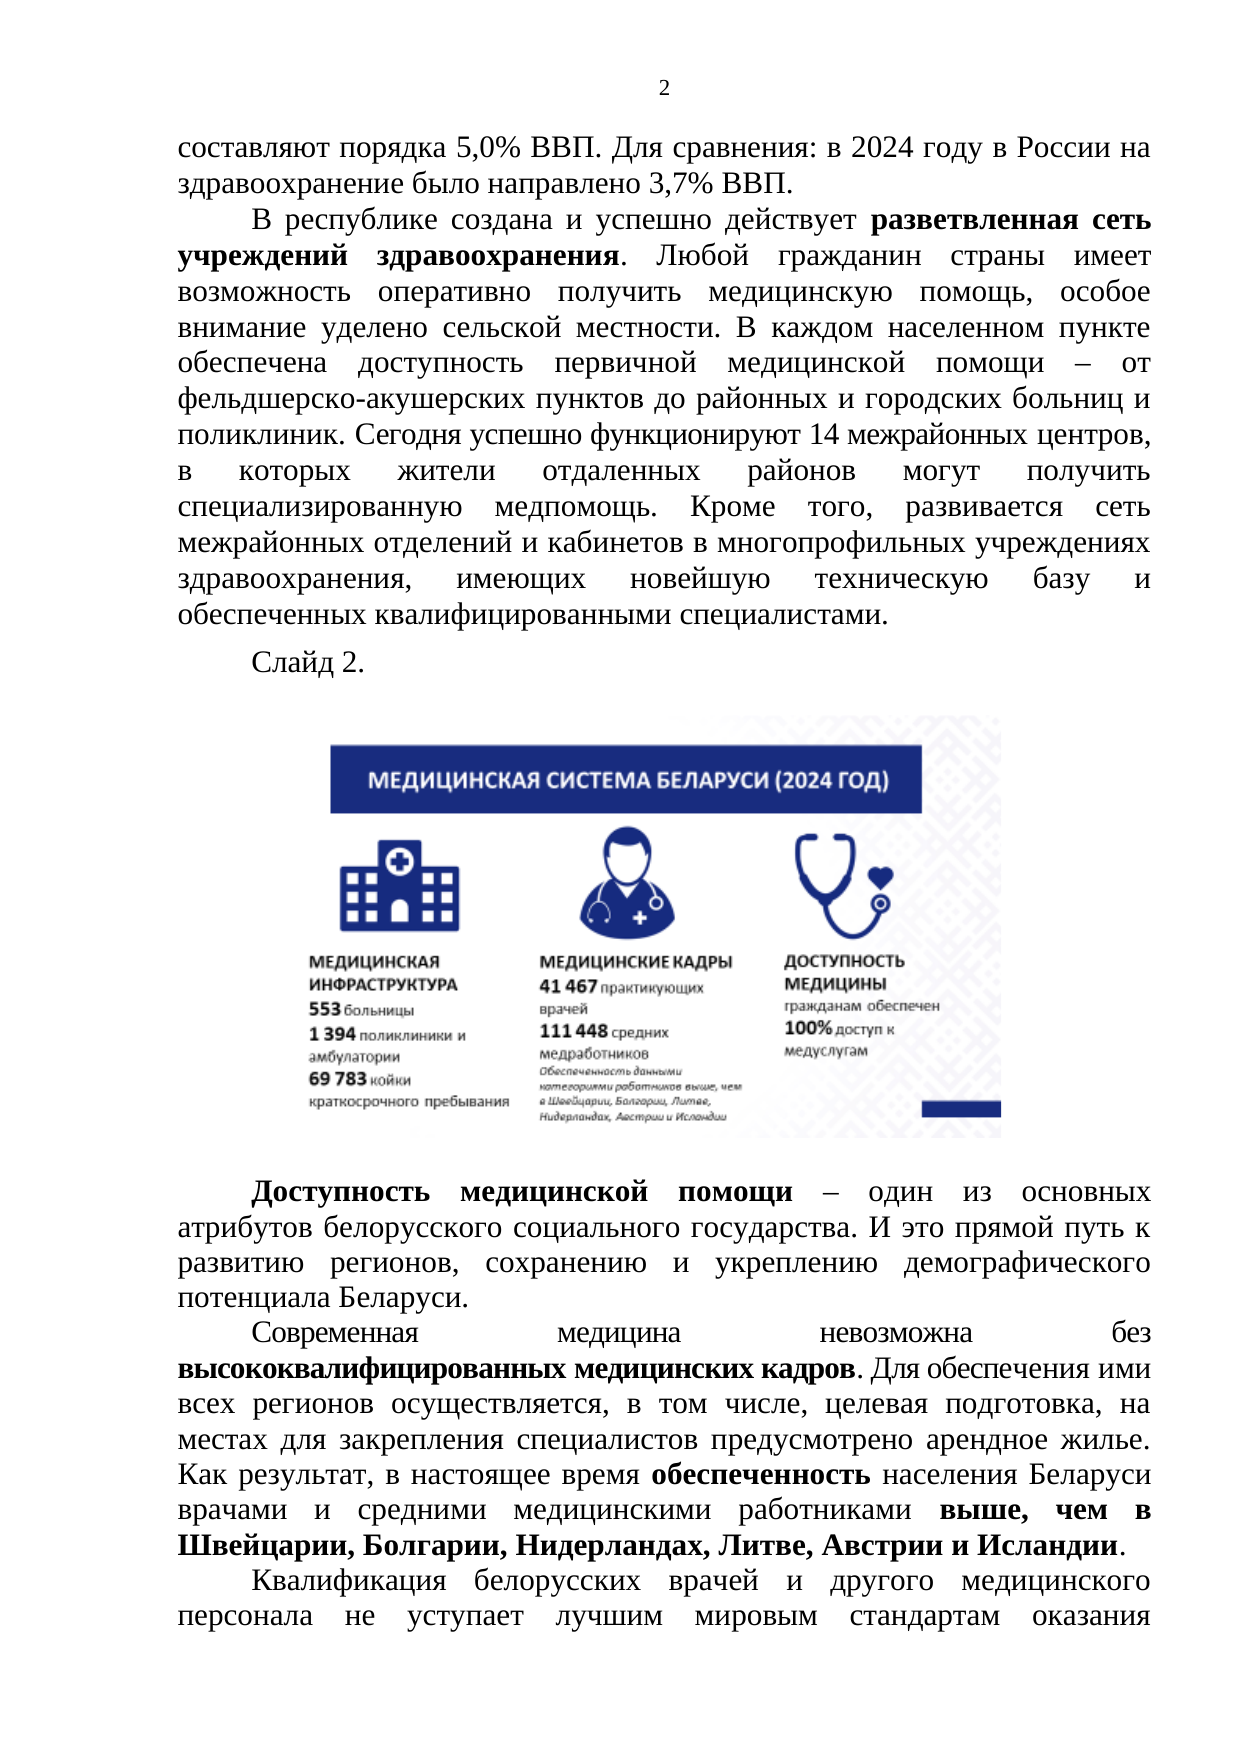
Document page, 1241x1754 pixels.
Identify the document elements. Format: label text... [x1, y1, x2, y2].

text Доступность медицинской помощи – один из основных атрибутов белорусского социального государства. И это прямой путь к развитию регионов, сохранению и укреплению демографического потенциала Беларуси. [177, 1173, 1152, 1315]
picture [251, 715, 1002, 1138]
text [177, 1562, 1152, 1632]
text В республике создана и успешно действует разветвленная сеть учреждений здравоохранения. Любой гражданин страны имеет возможность оперативно получить медицинскую помощь, особое внимание уделено сельской местности. В каждом населенном пункте обеспечена доступность первичной медицинской помощи – от фельдшерско‑акушерских пунктов до районных и городских больниц и поликлиник. Сегодня успешно функционируют 14 межрайонных центров, в которых жители отдаленных районов могут получить специализированную медпомощь. Кроме того, развивается сеть межрайонных отделений и кабинетов в многопрофильных учреждениях здравоохранения, имеющих новейшую техническую базу и обеспеченных квалифицированными специалистами. [177, 200, 1152, 631]
text Слайд 2. [177, 644, 1152, 680]
text Современная медицина невозможна без высококвалифицированных медицинских кадров. Для обеспечения ими всех регионов осуществляется, в том числе, целевая подготовка, на местах для закрепления специалистов предусмотрено арендное жилье. Как результат, в настоящее время обеспеченность населения Беларуси врачами и средними медицинскими работниками выше, чем в Швейцарии, Болгарии, Нидерландах, Литве, Австрии и Исландии. [177, 1315, 1152, 1562]
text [177, 128, 1152, 200]
